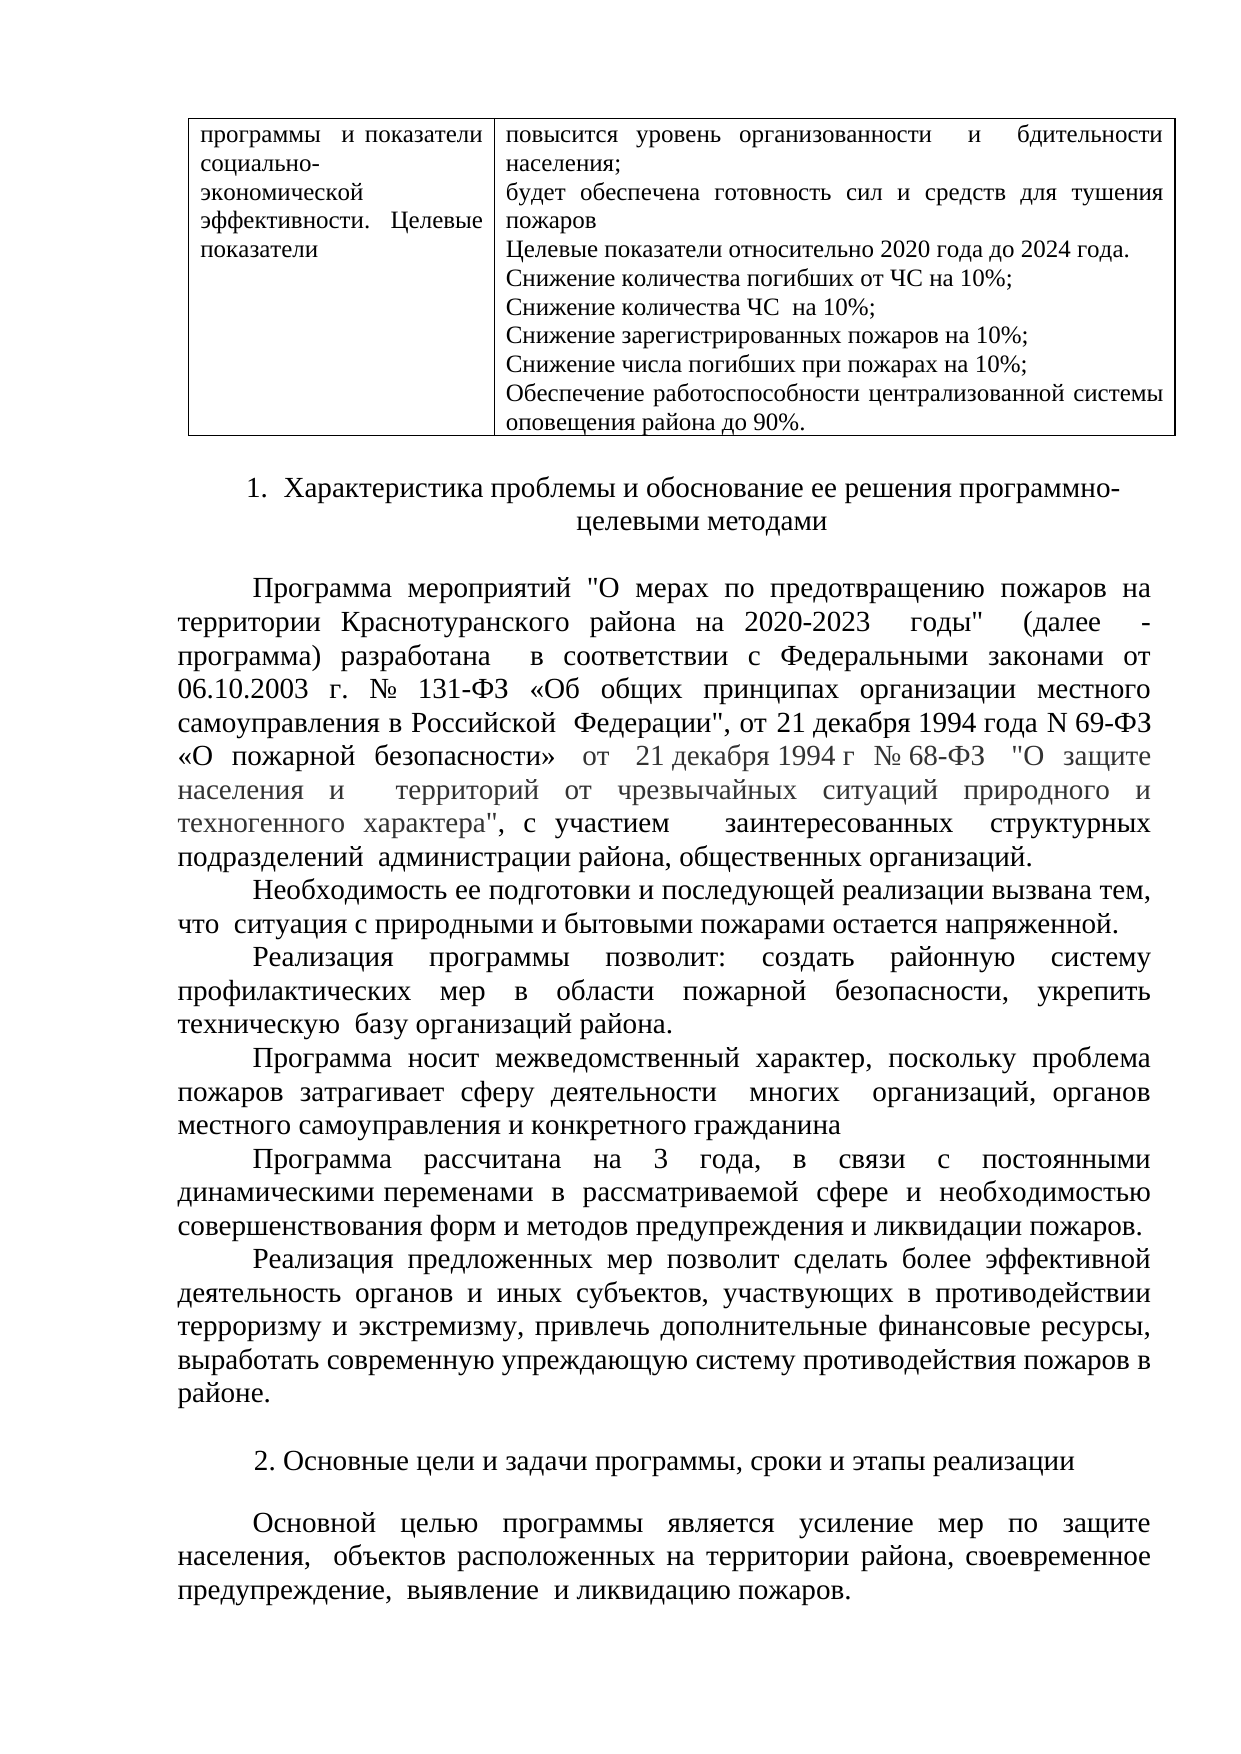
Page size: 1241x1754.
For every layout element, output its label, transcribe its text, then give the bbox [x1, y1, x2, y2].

text Программа рассчитана на 3 года, в связи с постоянными динамическими переменами в рассматриваемой сфере и необходимостью совершенствования форм и методов предупреждения и ликвидации пожаров. [177, 1141, 1152, 1241]
text Программа мероприятий "О мерах по предотвращению пожаров на территории Краснотуранского района на 2020-2023 годы" (далее - программа) разработана в соответствии с Федеральными законами от 06.10.2003 г. № 131-ФЗ «Об общих принципах организации местного самоуправления в Российской Федерации", от 21 декабря 1994 года N 69-ФЗ «О пожарной безопасности» от 21 декабря 1994 г № 68-ФЗ "О защите населения и территорий от чрезвычайных ситуаций природного и техногенного характера", с участием заинтересованных структурных подразделений администрации района, общественных организаций. [177, 571, 1152, 772]
text Основной целью программы является усиление мер по защите населения, объектов расположенных на территории района, своевременное предупреждение, выявление и ликвидацию пожаров. [177, 1505, 1152, 1606]
text 2. Основные цели и задачи программы, сроки и этапы реализации [177, 1443, 1152, 1476]
list Характеристика проблемы и обоснование ее решения программно-целевыми методами [215, 470, 1152, 537]
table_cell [495, 119, 1174, 435]
text Реализация программы позволит: создать районную систему профилактических мер в области пожарной безопасности, укрепить техническую базу организаций района. [177, 939, 1152, 1040]
text Реализация предложенных мер позволит сделать более эффективной деятельность органов и иных субъектов, участвующих в противодействии терроризму и экстремизму, привлечь дополнительные финансовые ресурсы, выработать современную упреждающую систему противодействия пожаров в районе. [177, 1241, 1152, 1409]
text Программа мероприятий "О мерах по предотвращению пожаров на территории Краснотуранского района на 2020-2023 годы" (далее - программа) разработана в соответствии с Федеральными законами от 06.10.2003 г. № 131-ФЗ «Об общих принципах организации местного самоуправления в Российской Федерации", от 21 декабря 1994 года N 69-ФЗ «О пожарной безопасности» от 21 декабря 1994 г № 68-ФЗ "О защите населения и территорий от чрезвычайных ситуаций природного и техногенного характера", с участием заинтересованных структурных подразделений администрации района, общественных организаций. [177, 805, 1152, 872]
text Необходимость ее подготовки и последующей реализации вызвана тем, что ситуация с природными и бытовыми пожарами остается напряженной. [177, 872, 1152, 939]
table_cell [189, 119, 494, 435]
text Программа носит межведомственный характер, поскольку проблема пожаров затрагивает сферу деятельности многих организаций, органов местного самоуправления и конкретного гражданина [177, 1040, 1152, 1141]
